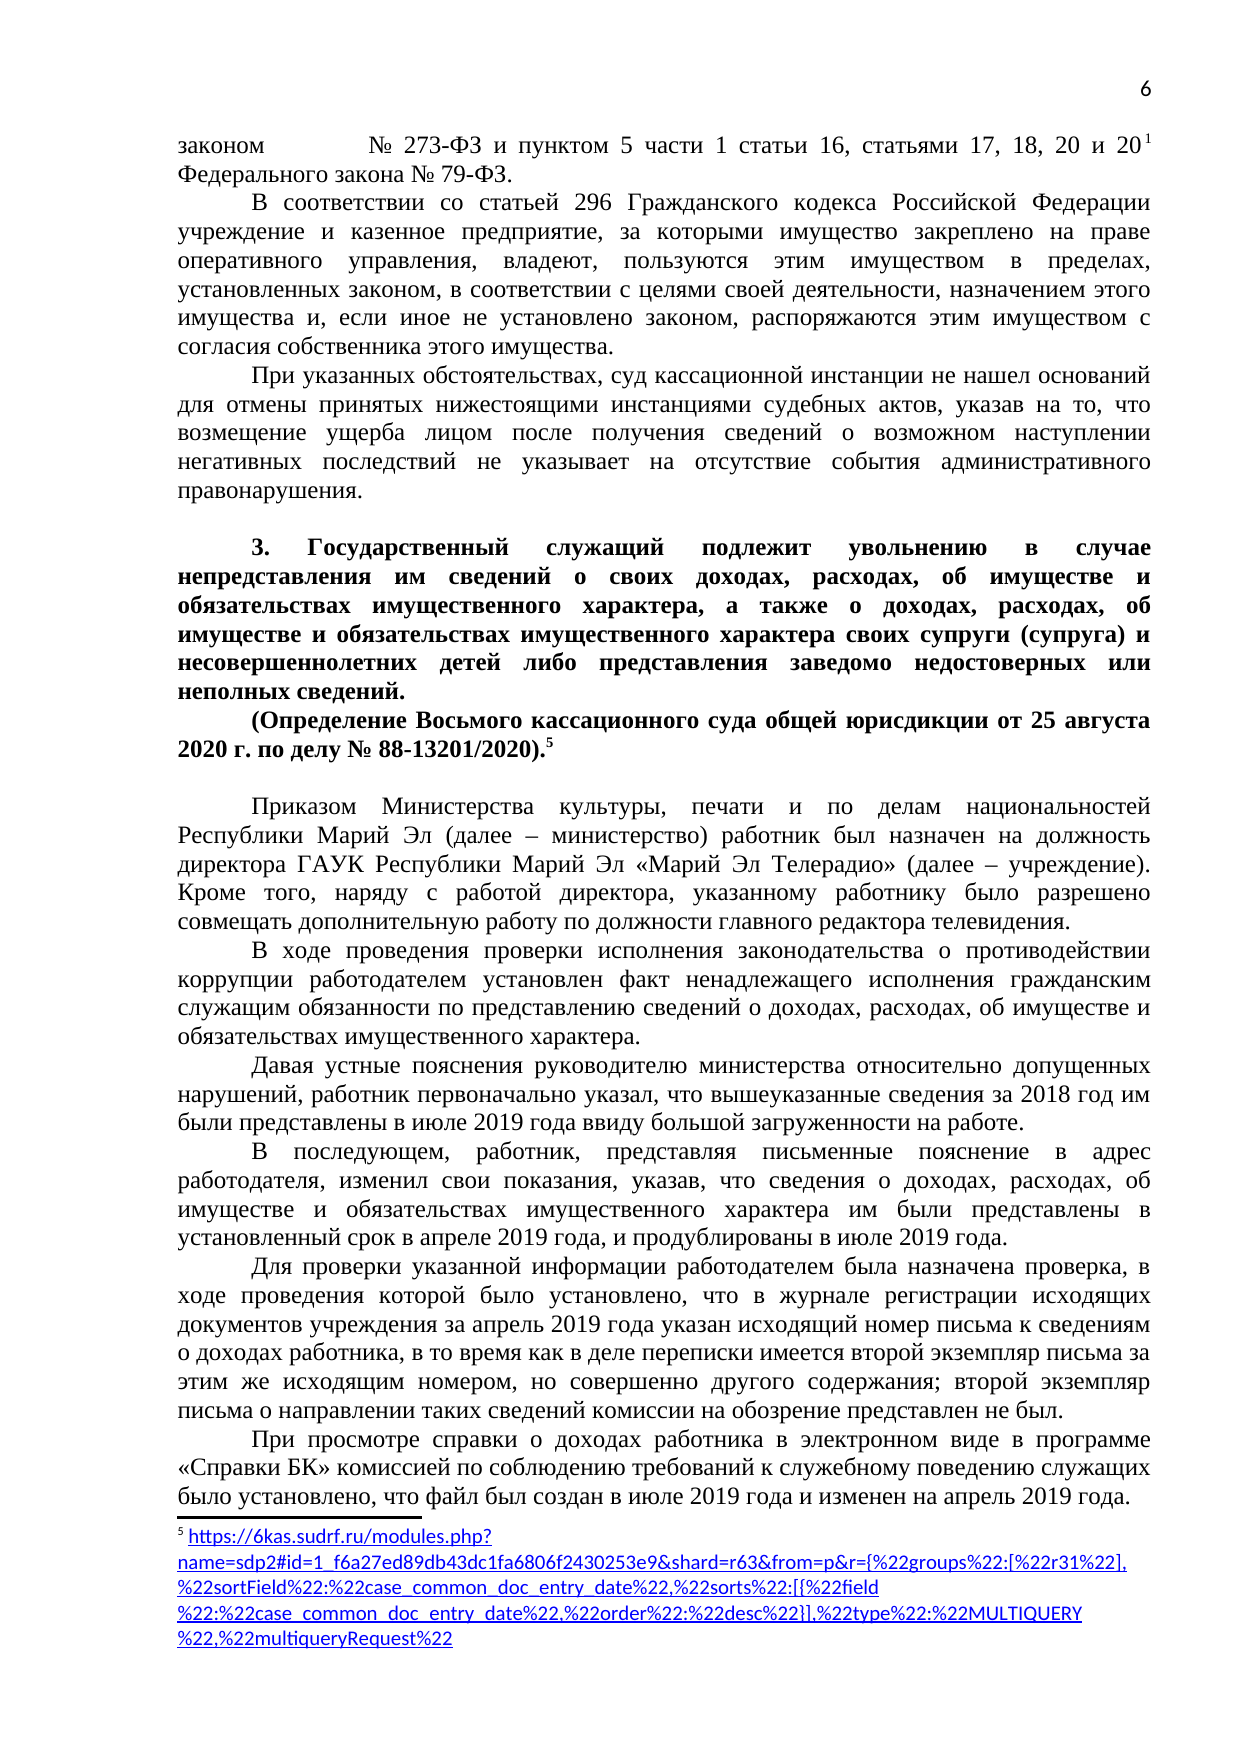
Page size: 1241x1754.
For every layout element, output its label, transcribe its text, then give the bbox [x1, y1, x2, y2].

text В соответствии со статьей 296 Гражданского кодекса Российской Федерации учреждение и казенное предприятие, за которыми имущество закреплено на праве оперативного управления, владеют, пользуются этим имуществом в пределах, установленных законом, в соответствии с целями своей деятельности, назначением этого имущества и, если иное не установлено законом, распоряжаются этим имуществом с согласия собственника этого имущества. [177, 187, 1152, 360]
text При указанных обстоятельствах, суд кассационной инстанции не нашел оснований для отмены принятых нижестоящими инстанциями судебных актов, указав на то, что возмещение ущерба лицом после получения сведений о возможном наступлении негативных последствий не указывает на отсутствие события административного правонарушения. [177, 360, 1152, 504]
text В последующем, работник, представляя письменные пояснение в адрес работодателя, изменил свои показания, указав, что сведения о доходах, расходах, об имуществе и обязательствах имущественного характера им были представлены в установленный срок в апреле 2019 года, и продублированы в июле 2019 года. [177, 1136, 1152, 1251]
text В ходе проведения проверки исполнения законодательства о противодействии коррупции работодателем установлен факт ненадлежащего исполнения гражданским служащим обязанности по представлению сведений о доходах, расходах, об имуществе и обязательствах имущественного характера. [177, 935, 1152, 1050]
text При просмотре справки о доходах работника в электронном виде в программе «Справки БК» комиссией по соблюдению требований к служебному поведению служащих было установлено, что файл был создан в июле 2019 года и изменен на апрель 2019 года. [177, 1424, 1152, 1510]
text Для проверки указанной информации работодателем была назначена проверка, в ходе проведения которой было установлено, что в журнале регистрации исходящих документов учреждения за апрель 2019 года указан исходящий номер письма к сведениям о доходах работника, в то время как в деле переписки имеется второй экземпляр письма за этим же исходящим номером, но совершенно другого содержания; второй экземпляр письма о направлении таких сведений комиссии на обозрение представлен не был. [177, 1251, 1152, 1424]
text Давая устные пояснения руководителю министерства относительно допущенных нарушений, работник первоначально указал, что вышеуказанные сведения за 2018 год им были представлены в июле 2019 года ввиду большой загруженности на работе. [177, 1050, 1152, 1136]
text (Определение Восьмого кассационного суда общей юрисдикции от 25 августа 2020 г. по делу № 88-13201/2020). [177, 705, 1152, 762]
text 3. Государственный служащий подлежит увольнению в случае непредставления им сведений о своих доходах, расходах, об имуществе и обязательствах имущественного характера, а также о доходах, расходах, об имуществе и обязательствах имущественного характера своих супруги (супруга) и несовершеннолетних детей либо представления заведомо недостоверных или неполных сведений. [177, 532, 1152, 705]
text Приказом Министерства культуры, печати и по делам национальностей Республики Марий Эл (далее – министерство) работник был назначен на должность директора ГАУК Республики Марий Эл «Марий Эл Телерадио» (далее – учреждение). Кроме того, наряду с работой директора, указанному работнику было разрешено совмещать дополнительную работу по должности главного редактора телевидения. [177, 791, 1152, 935]
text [177, 130, 1152, 187]
